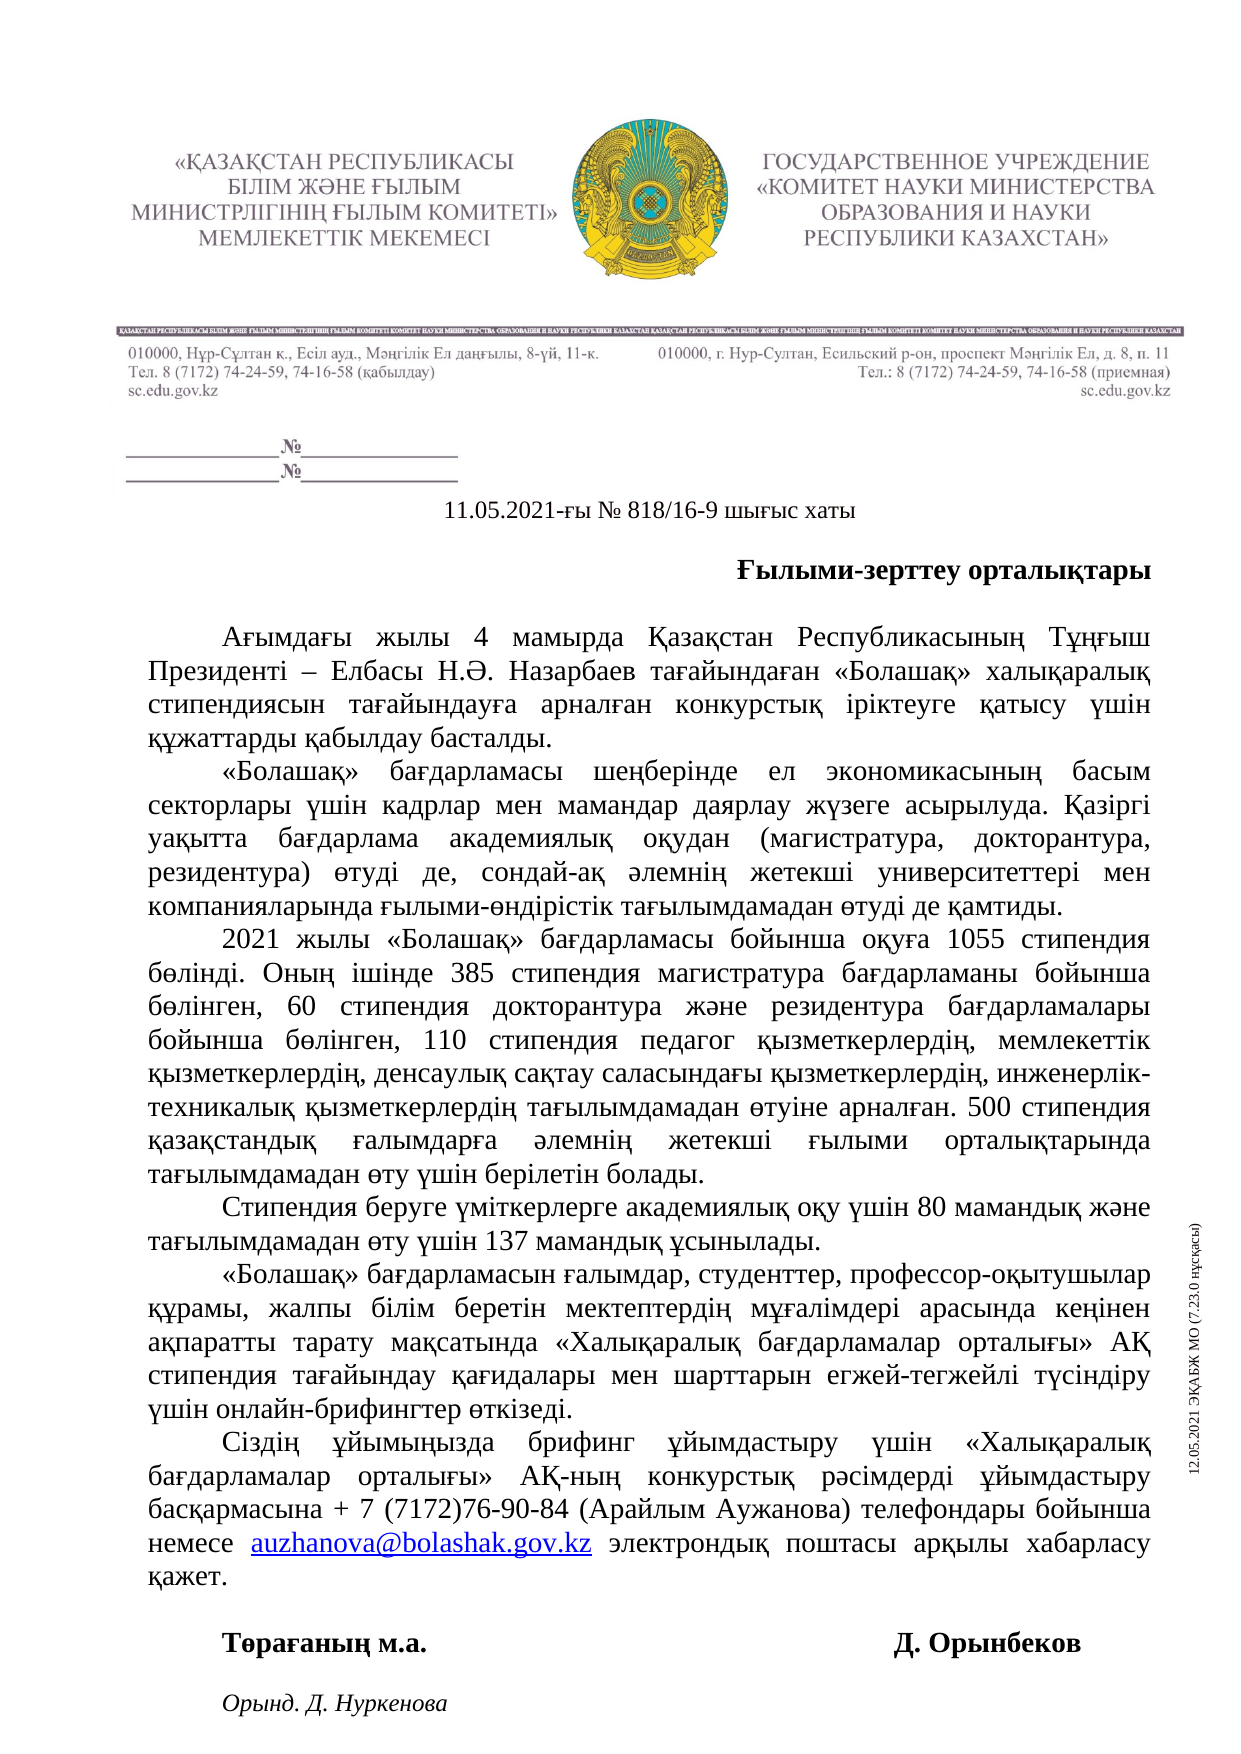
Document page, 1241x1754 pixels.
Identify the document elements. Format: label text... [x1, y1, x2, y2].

text Ағымдағы жылы 4 мамырда Қазақстан Республикасының Тұңғыш Президенті – Елбасы Н.Ә. Назарбаев тағайындаған «Болашақ» халықаралық стипендиясын тағайындауға арналған конкурстық іріктеуге қатысу үшін құжаттарды қабылдау басталды. [148, 619, 1152, 753]
text «Болашақ» бағдарламасы шеңберінде ел экономикасының басым секторлары үшін кадрлар мен мамандар даярлау жүзеге асырылуда. Қазіргі уақытта бағдарлама академиялық оқудан (магистратура, докторантура, резидентура) өтуді де, сондай-ақ әлемнің жетекші университеттері мен компанияларында ғылыми-өндірістік тағылымдамадан өтуді де қамтиды. [148, 753, 1152, 921]
text 2021 жылы «Болашақ» бағдарламасы бойынша оқуға 1055 стипендия бөлінді. Оның ішінде 385 стипендия магистратура бағдарламаны бойынша бөлінген, 60 стипендия докторантура және резидентура бағдарламалары бойынша бөлінген, 110 стипендия педагог қызметкерлердің, мемлекеттік қызметкерлердің, денсаулық сақтау саласындағы қызметкерлердің, инженерлік-техникалық қызметкерлердің тағылымдамадан өтуіне арналған. 500 стипендия қазақстандық ғалымдарға әлемнің жетекші ғылыми орталықтарында тағылымдамадан өту үшін берілетін болады. [148, 921, 1152, 1189]
text Ғылыми-зерттеу орталықтары [148, 552, 1152, 586]
text «Болашақ» бағдарламасын ғалымдар, студенттер, профессор-оқытушылар құрамы, жалпы білім беретін мектептердің мұғалімдері арасында кеңінен ақпаратты тарату мақсатында «Халықаралық бағдарламалар орталығы» АҚ стипендия тағайындау қағидалары мен шарттарын егжей-тегжейлі түсіндіру үшін онлайн-брифингтер өткізеді. [148, 1257, 1152, 1424]
text Орынд. Д. Нуркенова [148, 1688, 1152, 1717]
picture [0, 66, 1241, 496]
table_header 11.05.2021-ғы № 818/16-9 шығыс хаты [136, 496, 1163, 524]
text Стипендия беруге үміткерлерге академиялық оқу үшін 80 мамандық және тағылымдамадан өту үшін 137 мамандық ұсынылады. [148, 1189, 1152, 1257]
text Төрағаның м.а. Д. Орынбеков [148, 1626, 1152, 1659]
text Сіздің ұйымыңызда брифинг ұйымдастыру үшін «Халықаралық бағдарламалар орталығы» АҚ-ның конкурстық рәсімдерді ұйымдастыру басқармасына + 7 (7172)76-90-84 (Арайлым Аужанова) телефондары бойынша немесе auzhanova@bolashak.gov.kz электрондық поштасы арқылы хабарласу қажет. [148, 1424, 1152, 1592]
